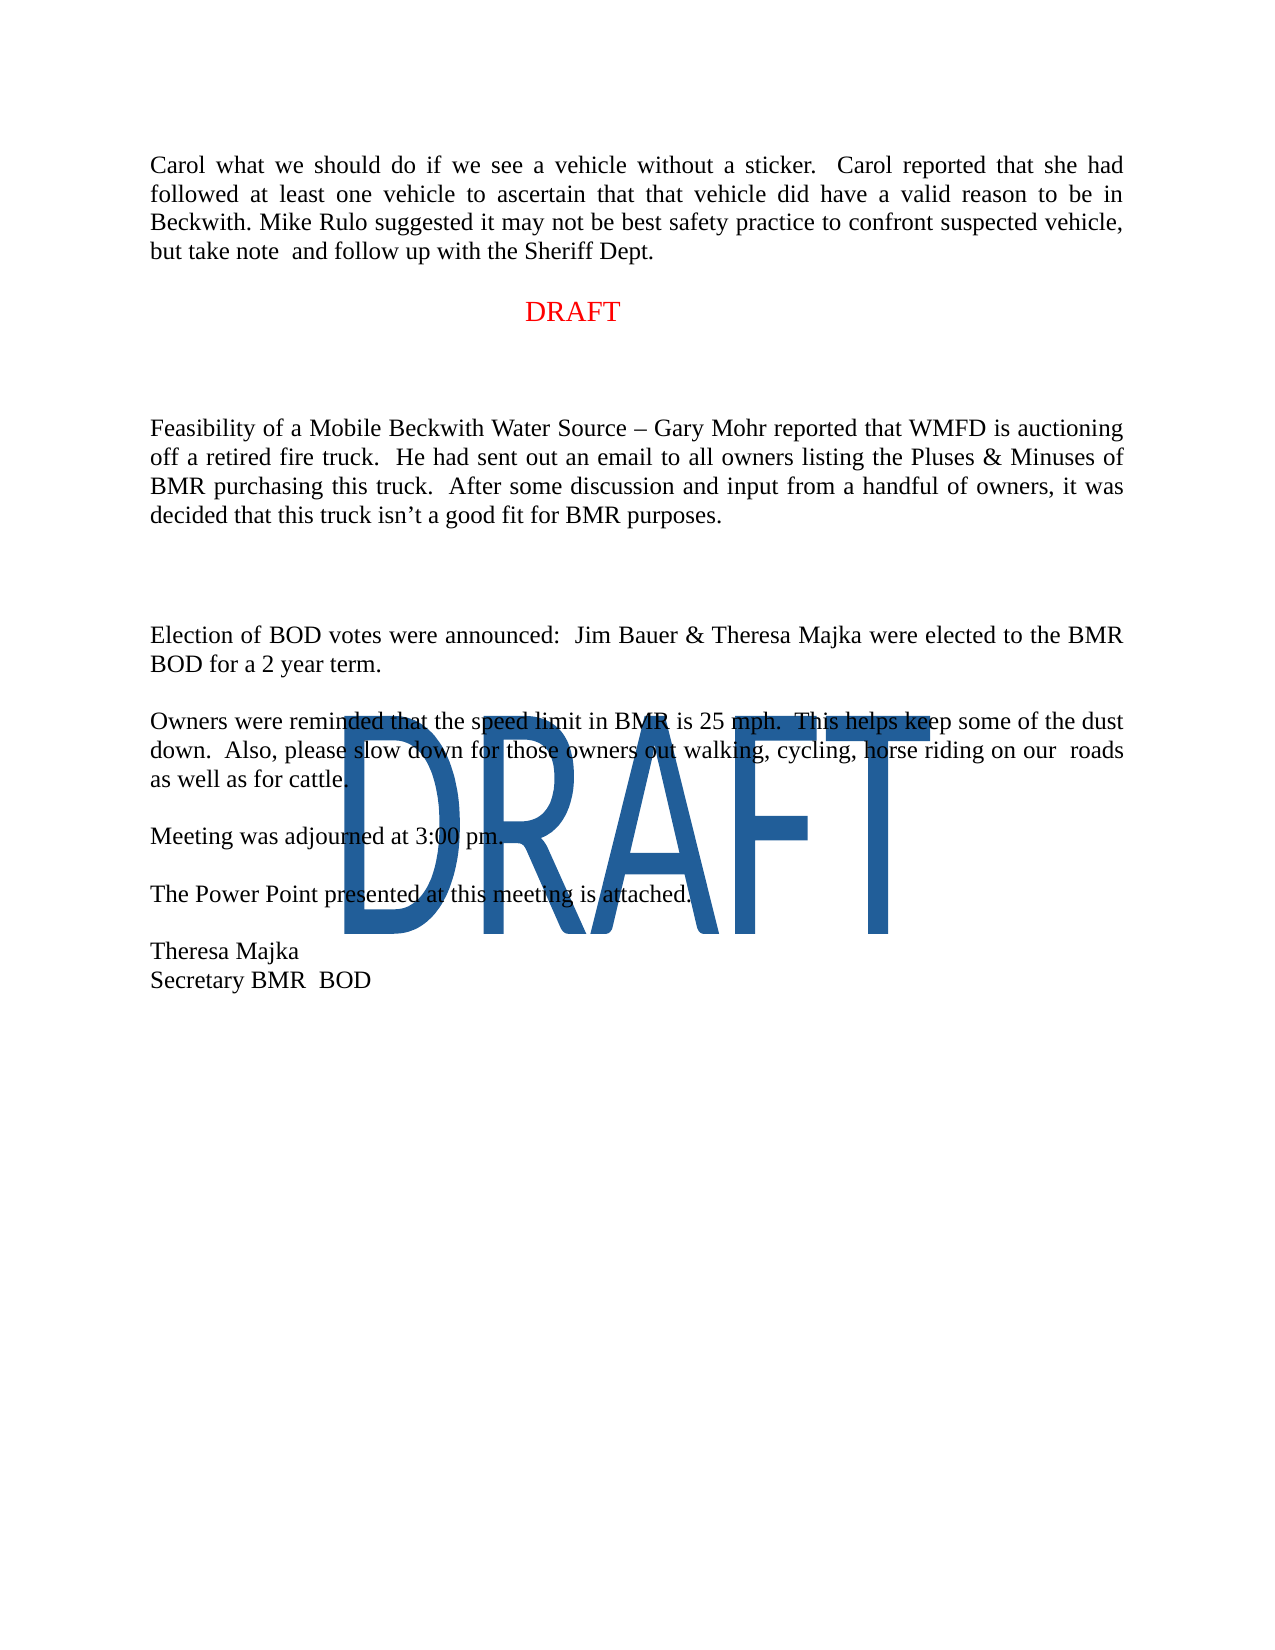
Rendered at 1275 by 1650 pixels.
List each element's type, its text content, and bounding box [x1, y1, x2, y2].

text DRAFT [150, 294, 1125, 327]
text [150, 150, 1125, 265]
text Secretary BMR BOD [150, 965, 1125, 994]
text The Power Point presented at this meeting is attached. [150, 879, 1125, 908]
text Theresa Majka [150, 936, 1125, 965]
text Meeting was adjourned at 3:00 pm. [150, 821, 1125, 850]
text Owners were reminded that the speed limit in BMR is 25 mph. This helps keep some of the dust down. Also, please slow down for those owners out walking, cycling, horse riding on our roads as well as for cattle. [150, 706, 1125, 793]
text Feasibility of a Mobile Beckwith Water Source – Gary Mohr reported that WMFD is auctioning off a retired fire truck. He had sent out an email to all owners listing the Pluses & Minuses of BMR purchasing this truck. After some discussion and input from a handful of owners, it was decided that this truck isn’t a good fit for BMR purposes. [150, 413, 1125, 528]
text Election of BOD votes were announced: Jim Bauer & Theresa Majka were elected to the BMR BOD for a 2 year term. [150, 620, 1125, 678]
